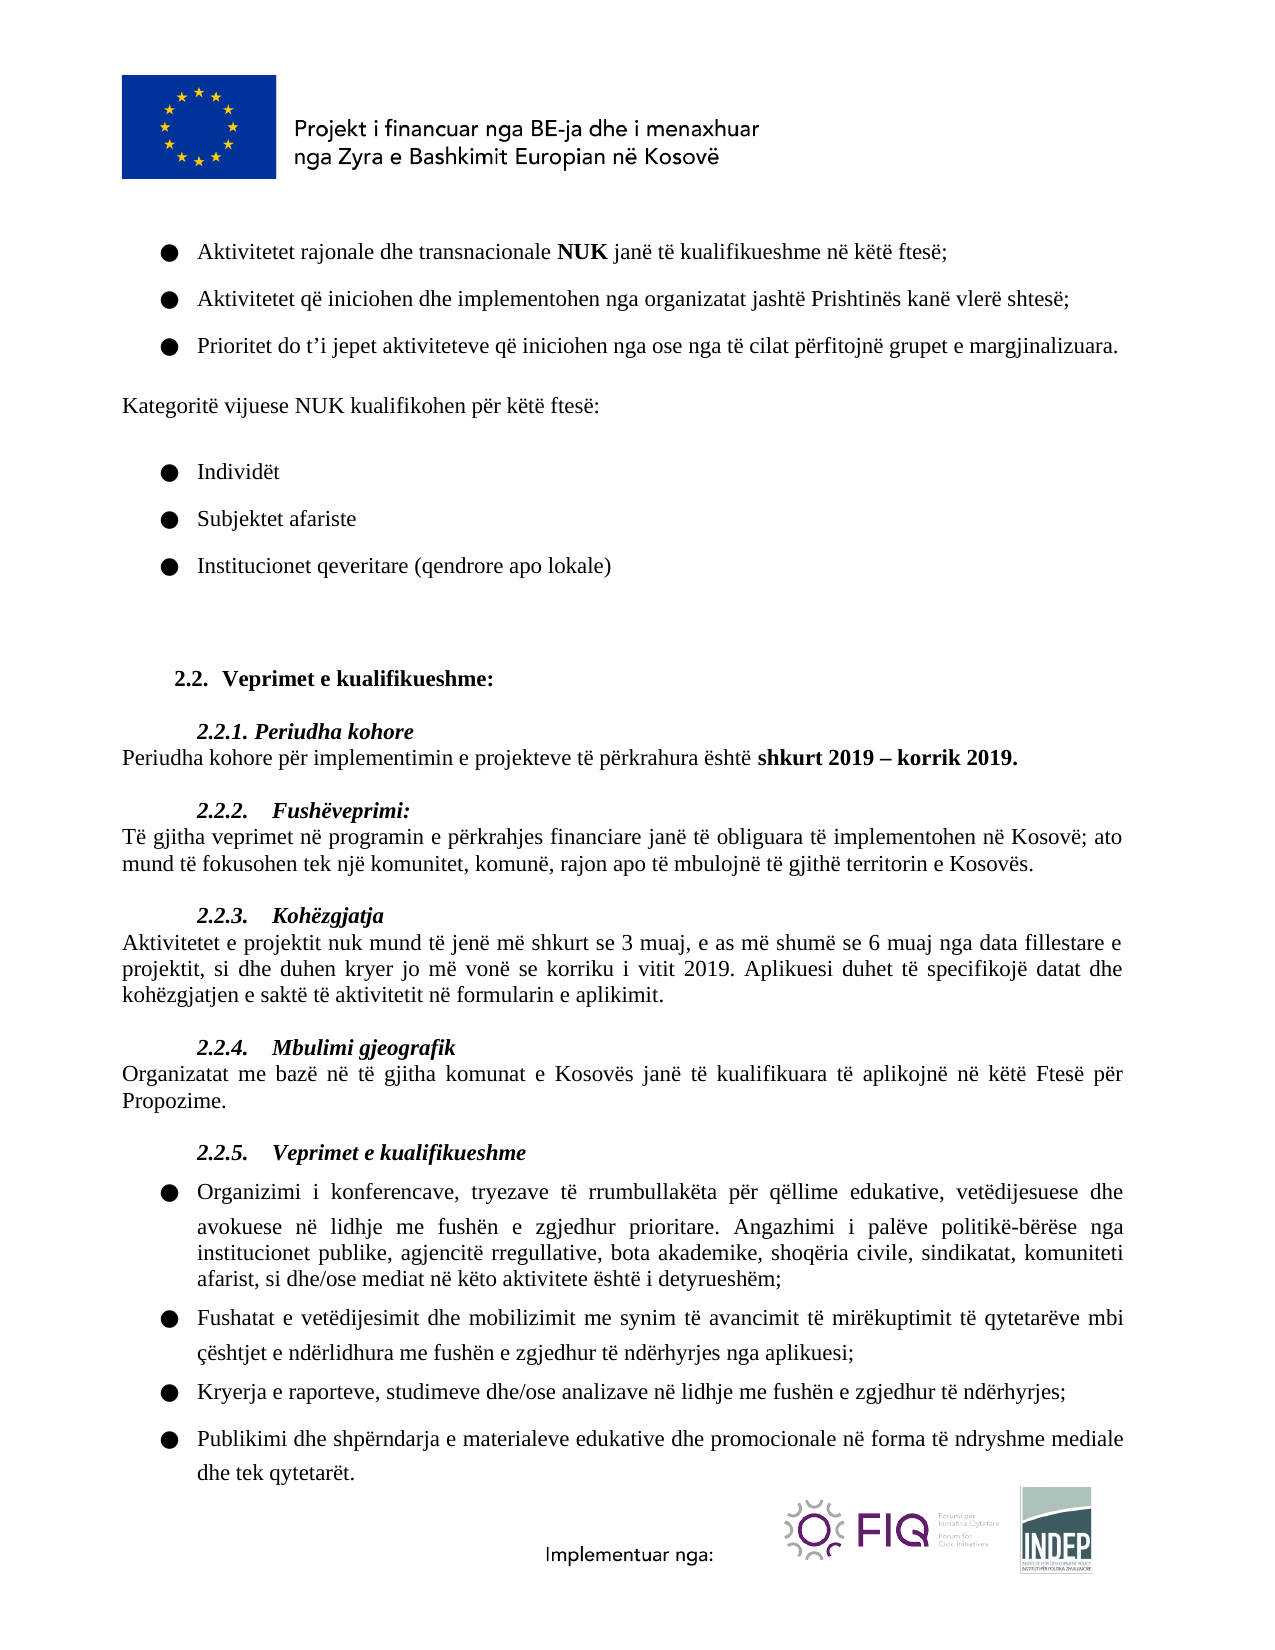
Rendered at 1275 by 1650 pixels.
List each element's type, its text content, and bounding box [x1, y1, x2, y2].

list Fushatat e vetëdijesimit dhe mobilizimit me synim të avancimit të mirëkuptimit të qytetarëve mbi çështjet e ndërlidhura me fushën e zgjedhur të ndërhyrjes nga aplikuesi; [159, 1292, 1125, 1365]
list Individët [159, 445, 1125, 492]
list Mbulimi gjeografik [197, 1034, 1125, 1060]
list Institucionet qeveritare (qendrore apo lokale) [159, 539, 1125, 586]
picture [523, 1486, 1125, 1575]
list Aktivitetet që iniciohen dhe implementohen nga organizatat jashtë Prishtinës kanë vlerë shtesë; [159, 272, 1125, 319]
picture [121, 75, 816, 179]
list Publikimi dhe shpërndarja e materialeve edukative dhe promocionale në forma të ndryshme mediale dhe tek qytetarët. [159, 1412, 1125, 1486]
text Periudha kohore për implementimin e projekteve të përkrahura është shkurt 2019 – korrik 2019. [122, 744, 1125, 771]
text Kategoritë vijuese NUK kualifikohen për këtë ftesë: [122, 392, 1125, 419]
list Veprimet e kualifikueshme [197, 1139, 1125, 1166]
text Aktivitetet e projektit nuk mund të jenë më shkurt se 3 muaj, e as më shumë se 6 muaj nga data fillestare e projektit, si dhe duhen kryer jo më vonë se korriku i vitit 2019. Aplikuesi duhet të specifikojë datat dhe kohëzgjatjen e saktë të aktivitetit në formularin e aplikimit. [122, 929, 1125, 1008]
list Kohëzgjatja [197, 902, 1125, 929]
list Aktivitetet rajonale dhe transnacionale NUK janë të kualifikueshme në këtë ftesë; [159, 225, 1125, 272]
text Të gjitha veprimet në programin e përkrahjes financiare janë të obliguara të implementohen në Kosovë; ato mund të fokusohen tek një komunitet, komunë, rajon apo të mbulojnë të gjithë territorin e Kosovës. [122, 823, 1125, 876]
text 2.2.1. Periudha kohore [197, 718, 1125, 744]
list Veprimet e kualifikueshme: [174, 665, 1125, 691]
list Kryerja e raporteve, studimeve dhe/ose analizave në lidhje me fushën e zgjedhur të ndërhyrjes; [159, 1365, 1125, 1412]
text Organizatat me bazë në të gjitha komunat e Kosovës janë të kualifikuara të aplikojnë në këtë Ftesë për Propozime. [122, 1060, 1125, 1113]
list Subjektet afariste [159, 492, 1125, 539]
list Fushëveprimi: [197, 797, 1125, 823]
list Prioritet do t’i jepet aktiviteteve që iniciohen nga ose nga të cilat përfitojnë grupet e margjinalizuara. [159, 319, 1125, 366]
list Organizimi i konferencave, tryezave të rrumbullakëta për qëllime edukative, vetëdijesuese dhe avokuese në lidhje me fushën e zgjedhur prioritare. Angazhimi i palëve politikë-bërëse nga institucionet publike, agjencitë rregullative, bota akademike, shoqëria civile, sindikatat, komuniteti afarist, si dhe/ose mediat në këto aktivitete është i detyrueshëm; [159, 1166, 1125, 1292]
